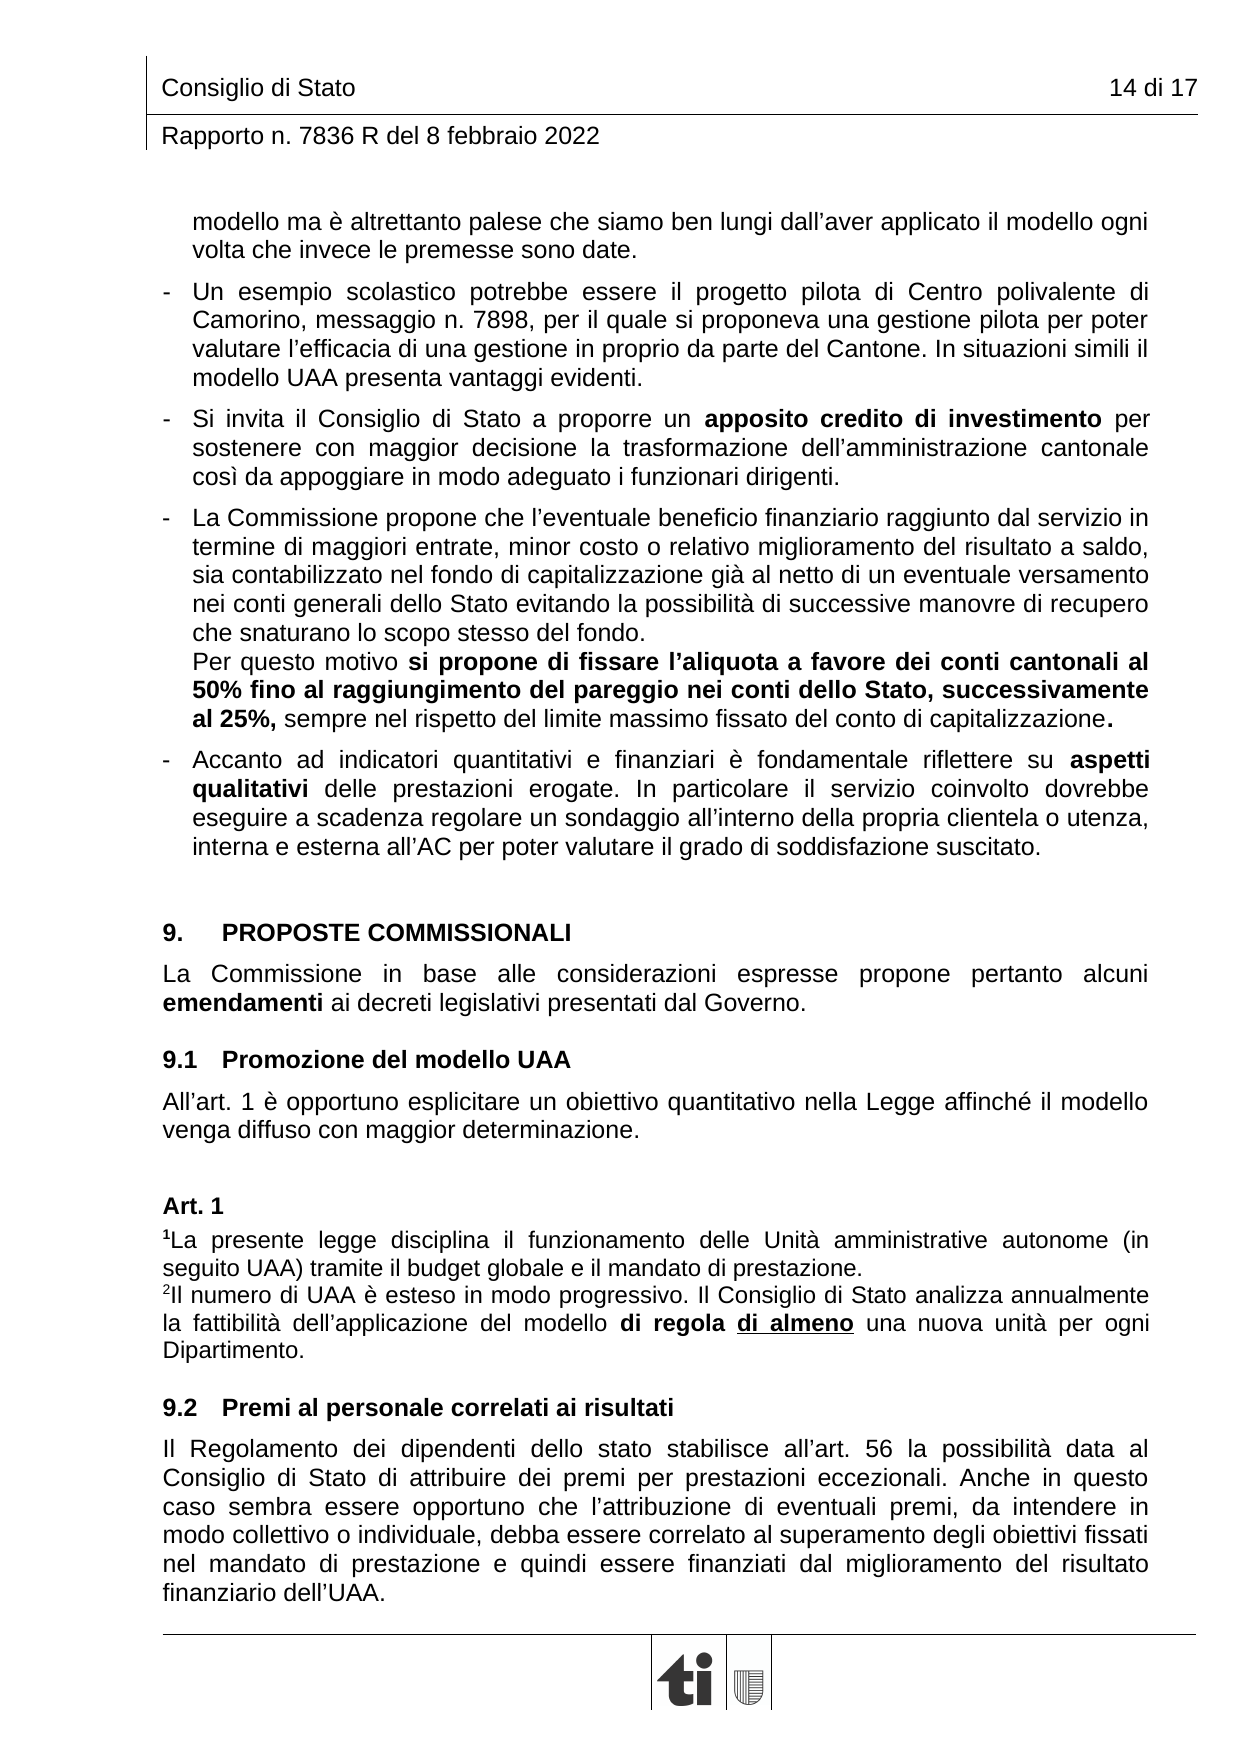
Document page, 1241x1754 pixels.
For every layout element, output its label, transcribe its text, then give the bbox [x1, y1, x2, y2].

subtitle 9.2 Premi al personale correlati ai risultati [162, 1393, 1151, 1422]
text All’art. 1 è opportuno esplicitare un obiettivo quantitativo nella Legge affinché il modello venga diffuso con maggior determinazione. [162, 1087, 1151, 1144]
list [162, 207, 1151, 264]
text 1La presente legge disciplina il funzionamento delle Unità amministrative autonome (in seguito UAA) tramite il budget globale e il mandato di prestazione. [162, 1226, 1151, 1281]
list Accanto ad indicatori quantitativi e finanziari è fondamentale riflettere su aspetti qualitativi delle prestazioni erogate. In particolare il servizio coinvolto dovrebbe eseguire a scadenza regolare un sondaggio all’interno della propria clientela o utenza, interna e esterna all’AC per poter valutare il grado di soddisfazione suscitato. [162, 746, 1151, 861]
picture [655, 1635, 725, 1706]
text Art. 1 [162, 1192, 1151, 1220]
text Il Regolamento dei dipendenti dello stato stabilisce all’art. 56 la possibilità data al Consiglio di Stato di attribuire dei premi per prestazioni eccezionali. Anche in questo caso sembra essere opportuno che l’attribuzione di eventuali premi, da intendere in modo collettivo o individuale, debba essere correlato al superamento degli obiettivi fissati nel mandato di prestazione e quindi essere finanziati dal miglioramento del risultato finanziario dell’UAA. [162, 1434, 1151, 1607]
subtitle Proposte commissionali [162, 918, 1151, 947]
list Un esempio scolastico potrebbe essere il progetto pilota di Centro polivalente di Camorino, messaggio n. 7898, per il quale si proponeva una gestione pilota per poter valutare l’efficacia di una gestione in proprio da parte del Cantone. In situazioni simili il modello UAA presenta vantaggi evidenti. [162, 277, 1151, 392]
subtitle 9.1 Promozione del modello UAA [162, 1046, 1151, 1074]
list La Commissione propone che l’eventuale beneficio finanziario raggiunto dal servizio in termine di maggiori entrate, minor costo o relativo miglioramento del risultato a saldo, sia contabilizzato nel fondo di capitalizzazione già al netto di un eventuale versamento nei conti generali dello Stato evitando la possibilità di successive manovre di recupero che snaturano lo scopo stesso del fondo. [162, 503, 1151, 647]
picture [728, 1635, 770, 1705]
text 2Il numero di UAA è esteso in modo progressivo. Il Consiglio di Stato analizza annualmente la fattibilità dell’applicazione del modello di regola di almeno una nuova unità per ogni Dipartimento. [162, 1281, 1151, 1364]
text La Commissione in base alle considerazioni espresse propone pertanto alcuni emendamenti ai decreti legislativi presentati dal Governo. [162, 959, 1151, 1017]
text Per questo motivo si propone di fissare l’aliquota a favore dei conti cantonali al 50% fino al raggiungimento del pareggio nei conti dello Stato, successivamente al 25%, sempre nel rispetto del limite massimo fissato del conto di capitalizzazione. [192, 647, 1151, 733]
list Si invita il Consiglio di Stato a proporre un apposito credito di investimento per sostenere con maggior decisione la trasformazione dell’amministrazione cantonale così da appoggiare in modo adeguato i funzionari dirigenti. [162, 404, 1151, 491]
